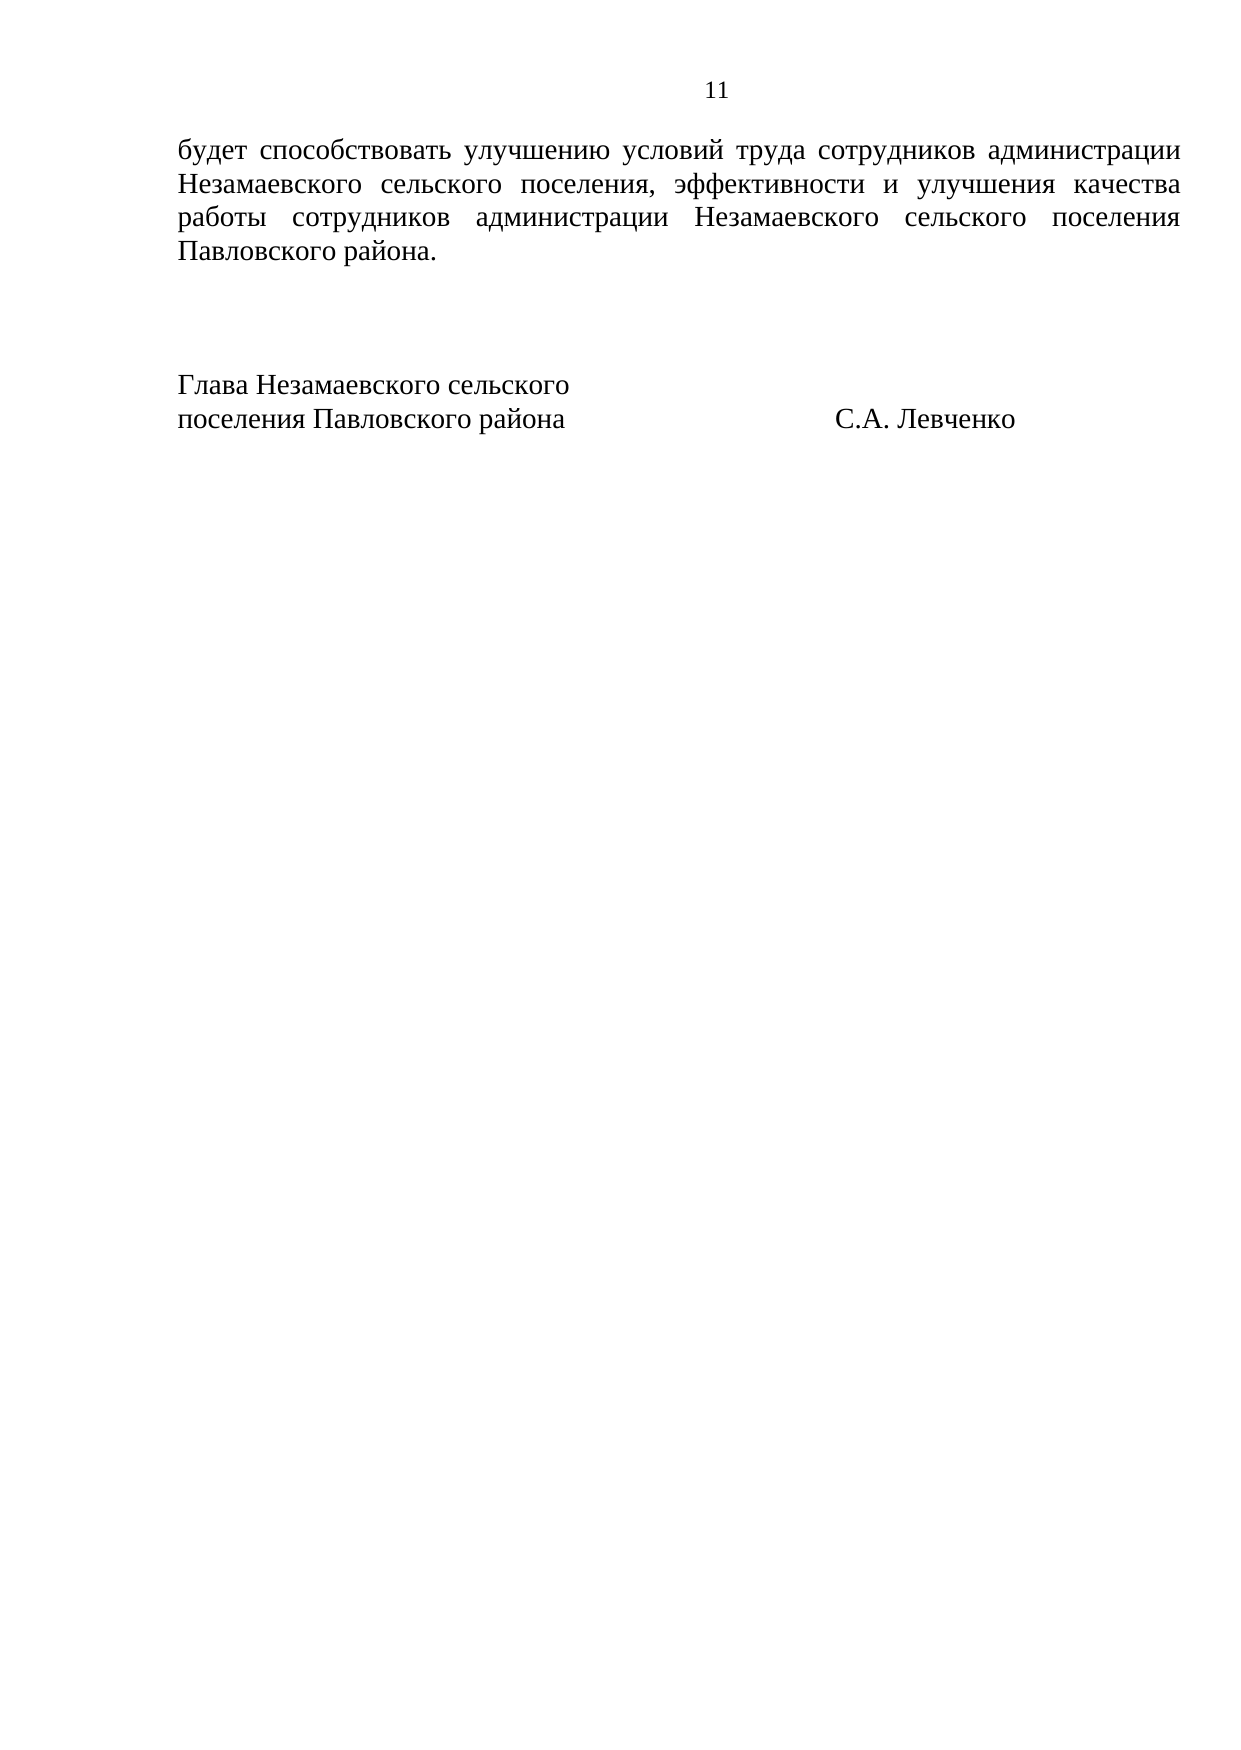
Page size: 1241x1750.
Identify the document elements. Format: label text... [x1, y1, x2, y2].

text поселения Павловского района С.А. Левченко [177, 401, 1181, 434]
text Глава Незамаевского сельского [177, 367, 1181, 401]
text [177, 132, 1181, 267]
